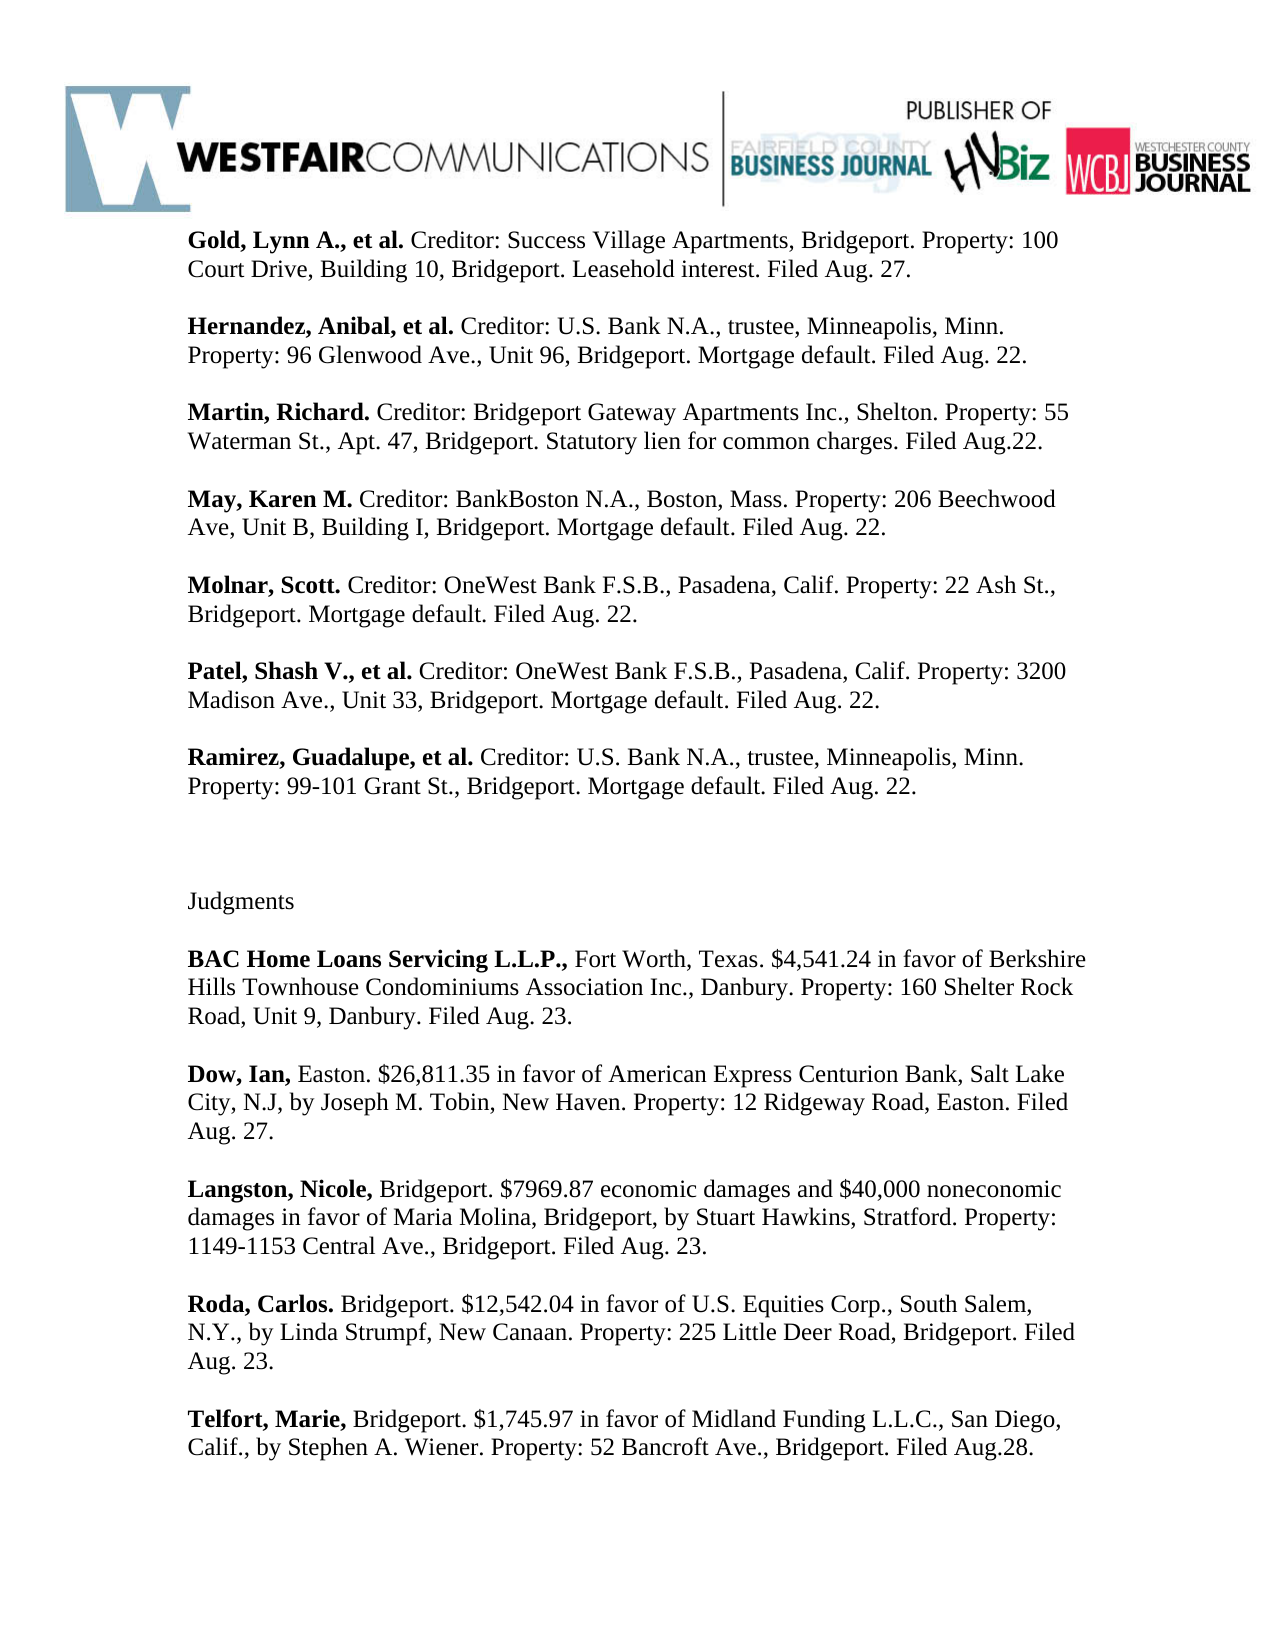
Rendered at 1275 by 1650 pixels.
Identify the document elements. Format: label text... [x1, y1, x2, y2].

text Ramirez, Guadalupe, et al. Creditor: U.S. Bank N.A., trustee, Minneapolis, Minn. Property: 99-101 Grant St., Bridgeport. Mortgage default. Filed Aug. 22. [187, 742, 1087, 800]
text Gold, Lynn A., et al. Creditor: Success Village Apartments, Bridgeport. Property: 100 Court Drive, Building 10, Bridgeport. Leasehold interest. Filed Aug. 27. [187, 225, 1087, 282]
text Judgments [187, 886, 1087, 915]
text May, Karen M. Creditor: BankBoston N.A., Boston, Mass. Property: 206 Beechwood Ave, Unit B, Building I, Bridgeport. Mortgage default. Filed Aug. 22. [187, 484, 1087, 541]
text BAC Home Loans Servicing L.L.P., Fort Worth, Texas. $4,541.24 in favor of Berkshire Hills Townhouse Condominiums Association Inc., Danbury. Property: 160 Shelter Rock Road, Unit 9, Danbury. Filed Aug. 23. [187, 944, 1087, 1030]
text Dow, Ian, Easton. $26,811.35 in favor of American Express Centurion Bank, Salt Lake City, N.J, by Joseph M. Tobin, New Haven. Property: 12 Ridgeway Road, Easton. Filed Aug. 27. [187, 1059, 1087, 1145]
text Molnar, Scott. Creditor: OneWest Bank F.S.B., Pasadena, Calif. Property: 22 Ash St., Bridgeport. Mortgage default. Filed Aug. 22. [187, 570, 1087, 627]
text Roda, Carlos. Bridgeport. $12,542.04 in favor of U.S. Equities Corp., South Salem, N.Y., by Linda Strumpf, New Canaan. Property: 225 Little Deer Road, Bridgeport. Filed Aug. 23. [187, 1289, 1087, 1375]
text Hernandez, Anibal, et al. Creditor: U.S. Bank N.A., trustee, Minneapolis, Minn. Property: 96 Glenwood Ave., Unit 96, Bridgeport. Mortgage default. Filed Aug. 22. [187, 311, 1087, 369]
text Telfort, Marie, Bridgeport. $1,745.97 in favor of Midland Funding L.L.C., San Diego, Calif., by Stephen A. Wiener. Property: 52 Bancroft Ave., Bridgeport. Filed Aug.28. [187, 1404, 1087, 1461]
picture [56, 75, 1257, 225]
text Patel, Shash V., et al. Creditor: OneWest Bank F.S.B., Pasadena, Calif. Property: 3200 Madison Ave., Unit 33, Bridgeport. Mortgage default. Filed Aug. 22. [187, 656, 1087, 714]
text Martin, Richard. Creditor: Bridgeport Gateway Apartments Inc., Shelton. Property: 55 Waterman St., Apt. 47, Bridgeport. Statutory lien for common charges. Filed Aug.22. [187, 397, 1087, 455]
text Langston, Nicole, Bridgeport. $7969.87 economic damages and $40,000 noneconomic damages in favor of Maria Molina, Bridgeport, by Stuart Hawkins, Stratford. Property: 1149-1153 Central Ave., Bridgeport. Filed Aug. 23. [187, 1174, 1087, 1260]
